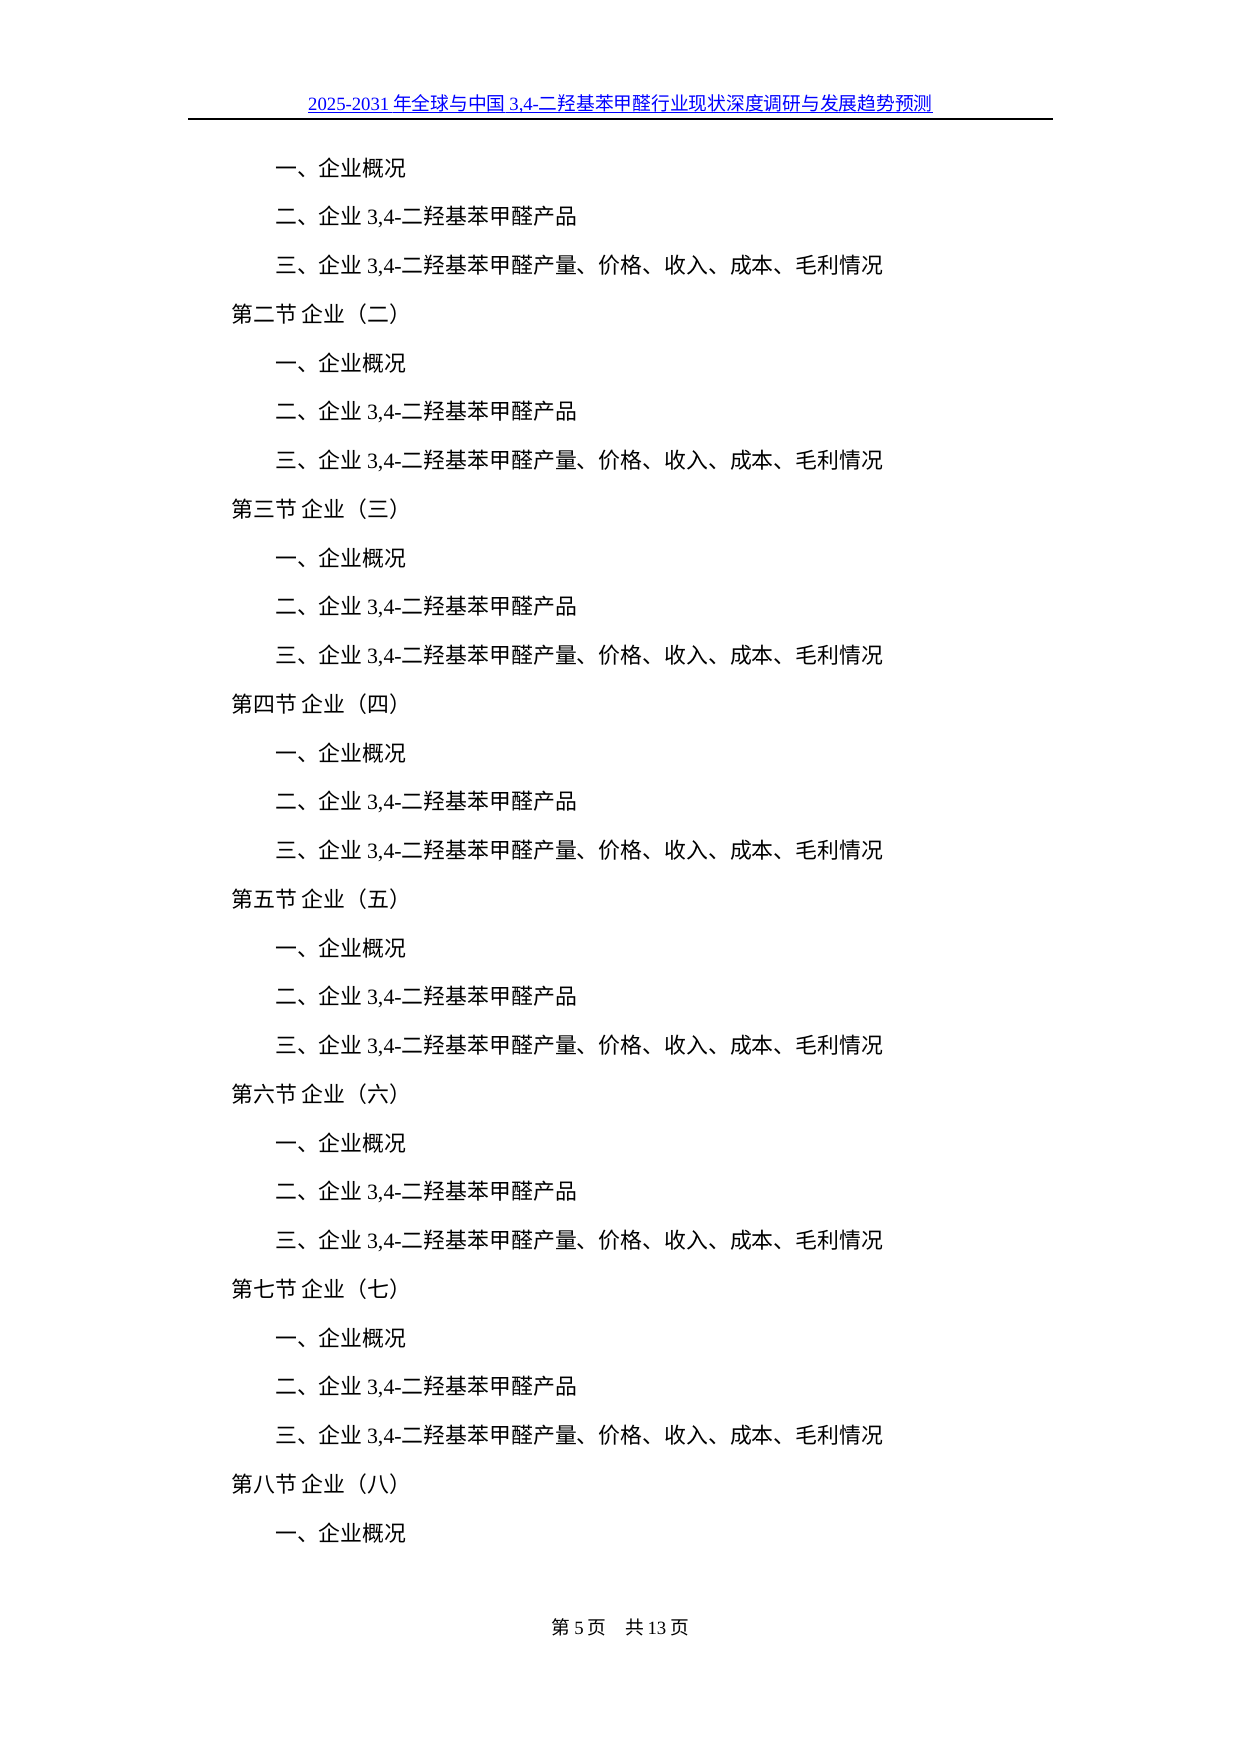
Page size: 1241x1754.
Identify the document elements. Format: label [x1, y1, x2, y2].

text [187, 150, 1053, 1548]
